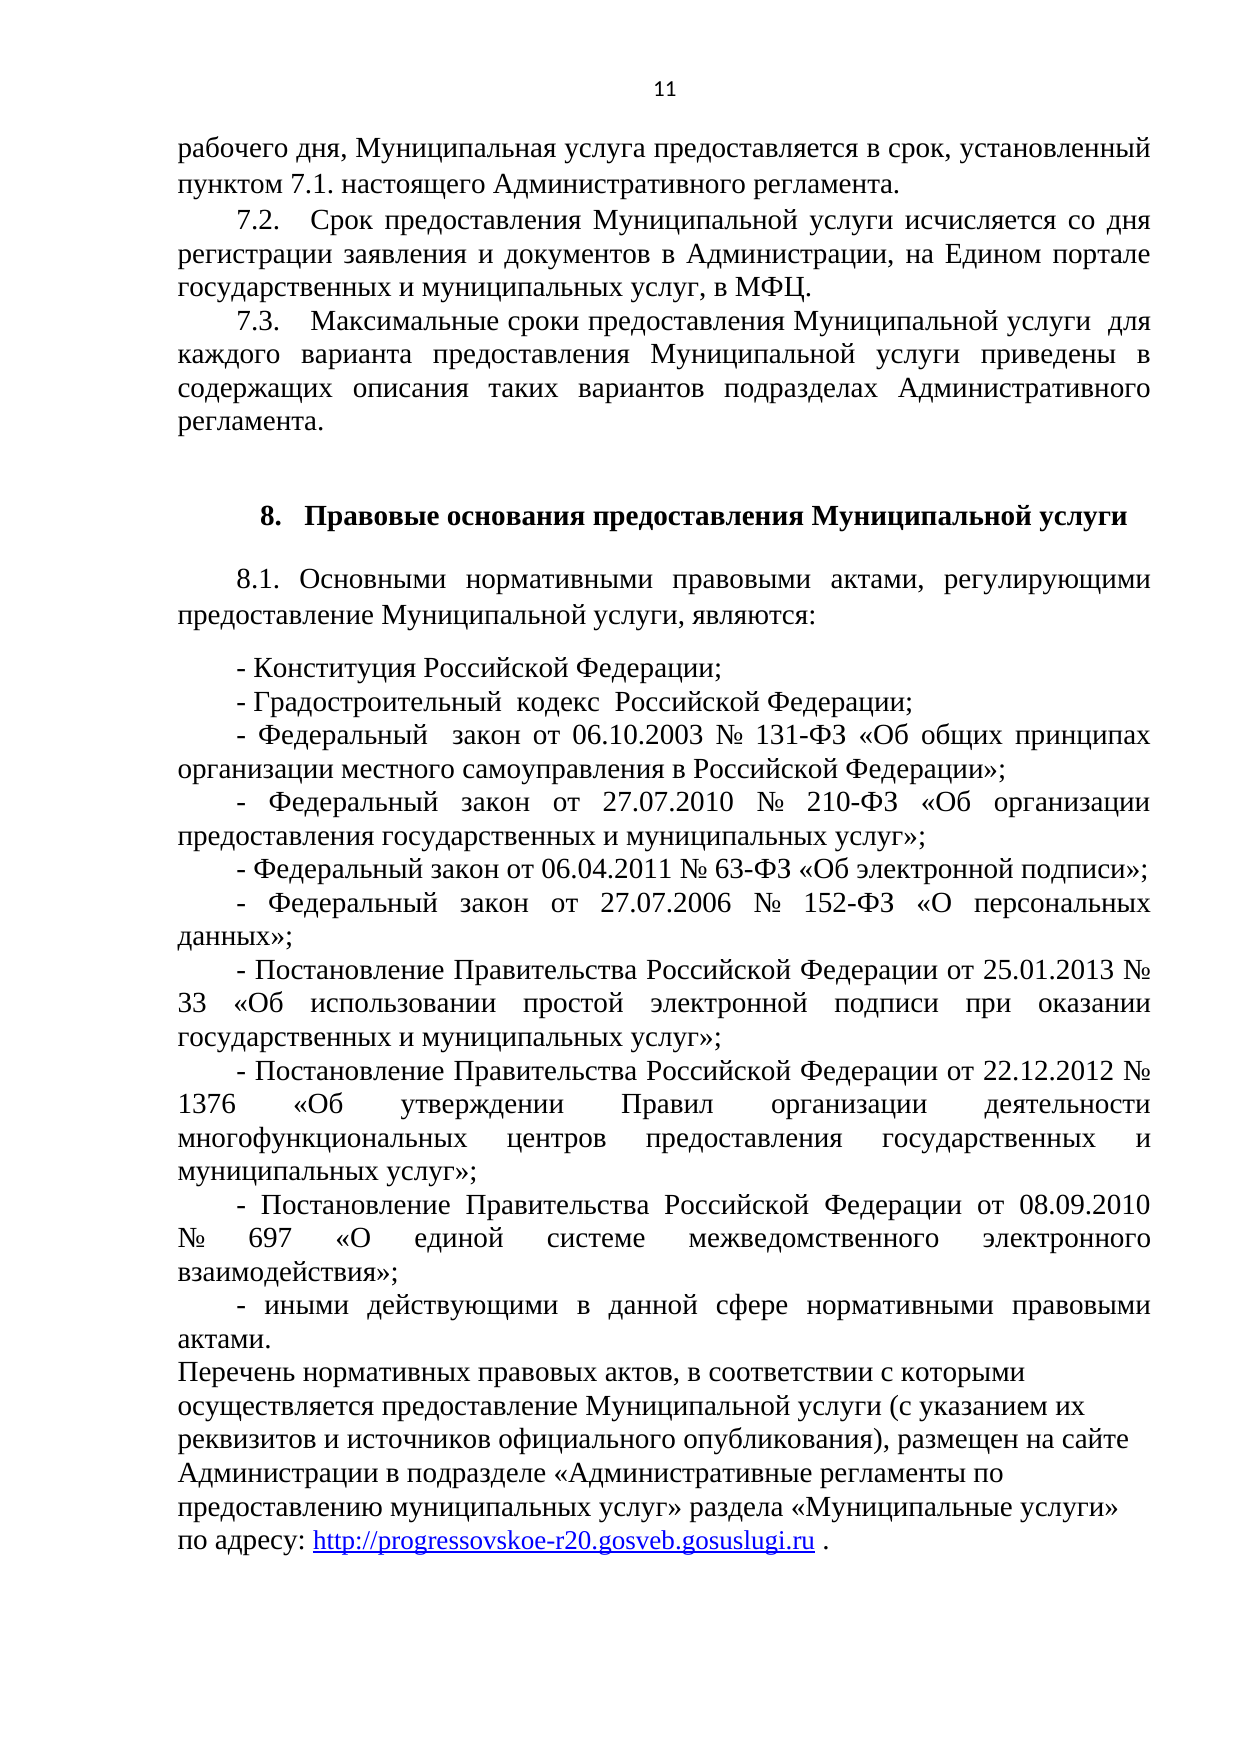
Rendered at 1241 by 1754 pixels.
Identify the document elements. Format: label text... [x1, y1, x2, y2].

text - Федеральный закон от 27.07.2010 № 210-ФЗ «Об организации предоставления государственных и муниципальных услуг»; [177, 784, 1152, 851]
text - Постановление Правительства Российской Федерации от 25.01.2013 № 33 «Об использовании простой электронной подписи при оказании государственных и муниципальных услуг»; [177, 952, 1152, 1053]
text 8.1. Основными нормативными правовыми актами, регулирующими предоставление Муниципальной услуги, являются: [177, 561, 1152, 631]
text - Федеральный закон от 06.10.2003 № 131-ФЗ «Об общих принципах организации местного самоуправления в Российской Федерации»; [177, 717, 1152, 784]
text - иными действующими в данной сфере нормативными правовыми актами. [177, 1287, 1152, 1354]
text - Федеральный закон от 06.04.2011 № 63-ФЗ «Об электронной подписи»; [177, 851, 1152, 885]
text - Градостроительный кодекс Российской Федерации; [177, 684, 1152, 717]
list - Конституция Российской Федерации; [177, 650, 1152, 684]
text Перечень нормативных правовых актов, в соответствии с которыми осуществляется предоставление Муниципальной услуги (с указанием их реквизитов и источников официального опубликования), размещен на сайте Администрации в подразделе «Административные регламенты по предоставлению муниципальных услуг» раздела «Муниципальные услуги» по адресу: http://progressovskoe-r20.gosveb.gosuslugi.ru . [177, 1354, 1152, 1556]
list Правовые основания предоставления Муниципальной услуги [177, 498, 1152, 532]
list Максимальные сроки предоставления Муниципальной услуги для каждого варианта предоставления Муниципальной услуги приведены в содержащих описания таких вариантов подразделах Административного регламента. [177, 303, 1152, 437]
text - Постановление Правительства Российской Федерации от 08.09.2010 № 697 «О единой системе межведомственного электронного взаимодействия»; [177, 1187, 1152, 1287]
text - Постановление Правительства Российской Федерации от 22.12.2012 № 1376 «Об утверждении Правил организации деятельности многофункциональных центров предоставления государственных и муниципальных услуг»; [177, 1053, 1152, 1187]
text - Федеральный закон от 27.07.2006 № 152-ФЗ «О персональных данных»; [177, 885, 1152, 952]
list Срок предоставления Муниципальной услуги исчисляется со дня регистрации заявления и документов в Администрации, на Едином портале государственных и муниципальных услуг, в МФЦ. [177, 202, 1152, 303]
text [177, 130, 1152, 199]
